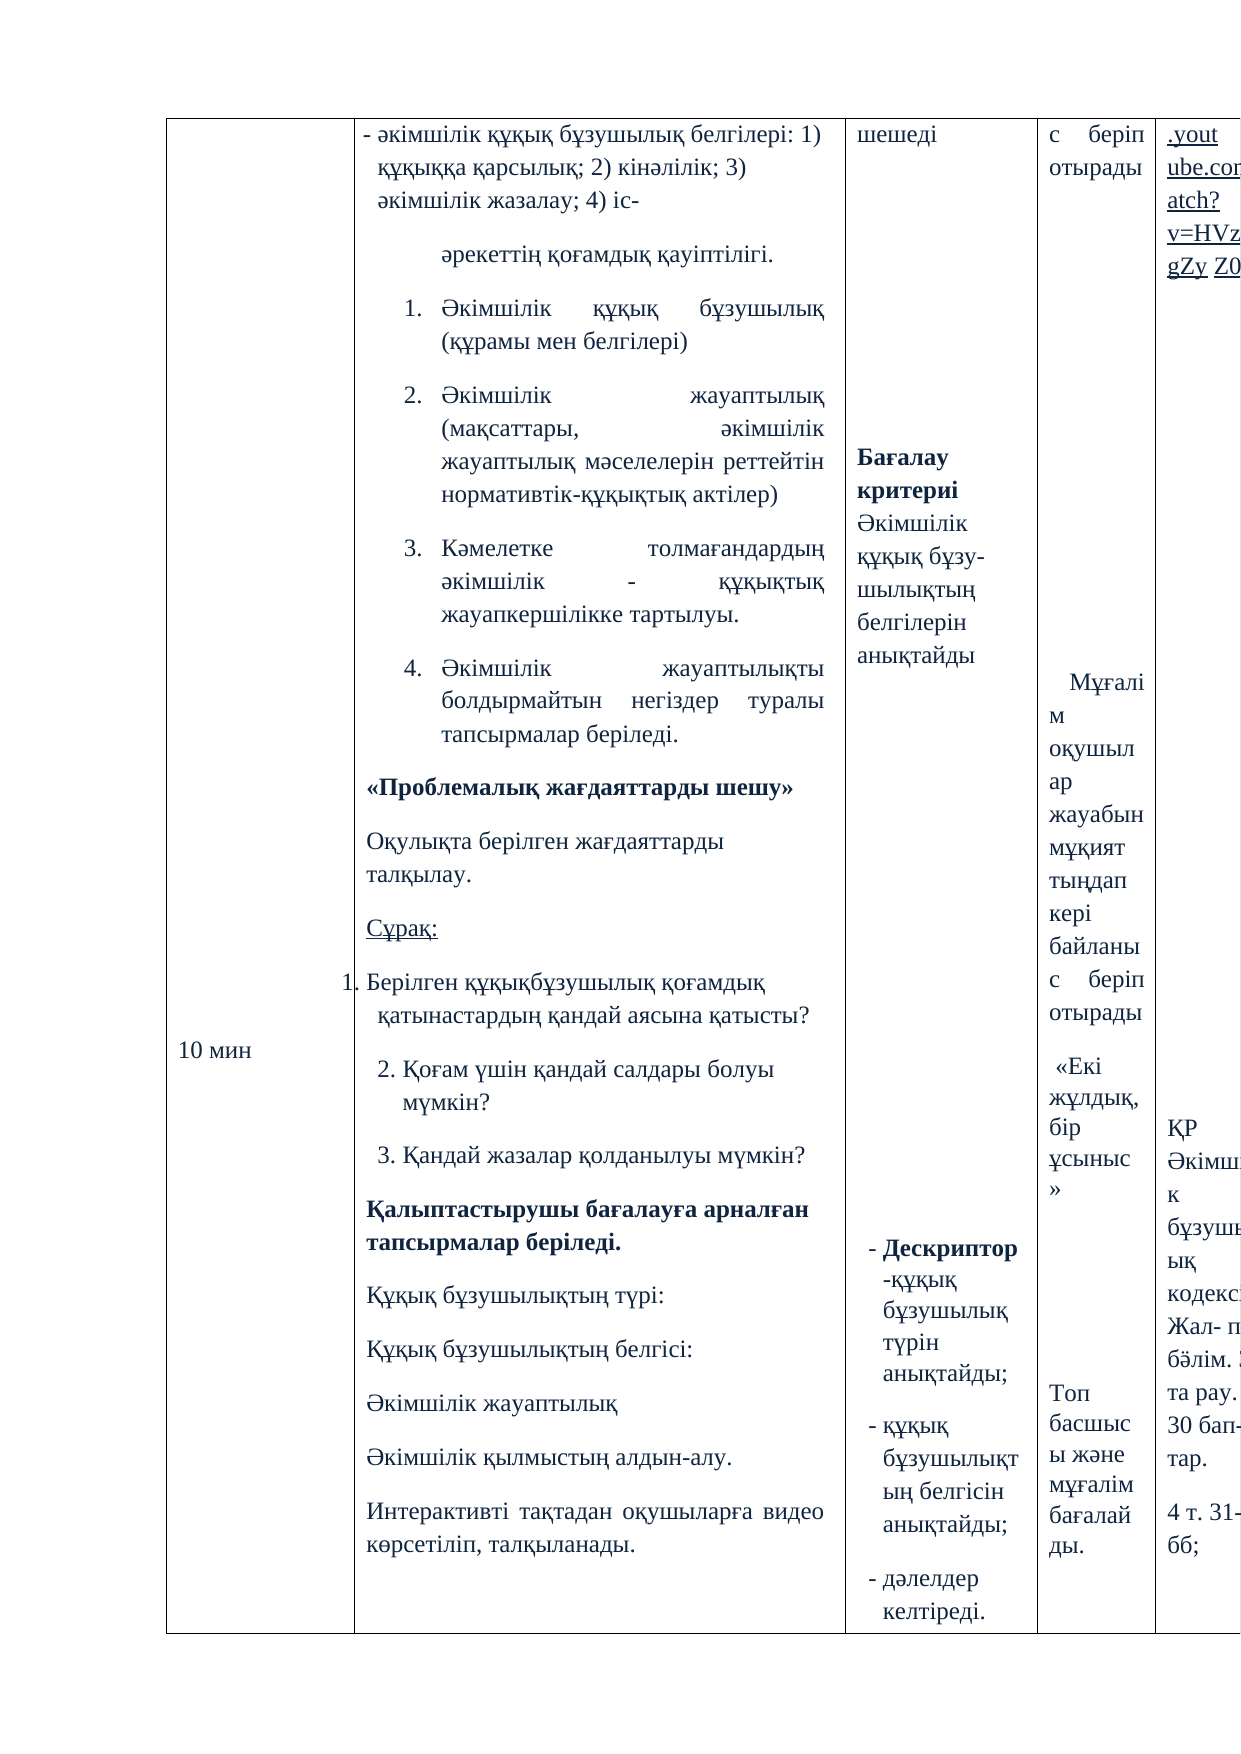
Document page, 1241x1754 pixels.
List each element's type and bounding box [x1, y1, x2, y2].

table_cell [846, 119, 1037, 1633]
table_cell [1156, 119, 1240, 1633]
table_cell [167, 119, 354, 1633]
table_cell [1038, 119, 1155, 1633]
table_cell [355, 119, 845, 1633]
